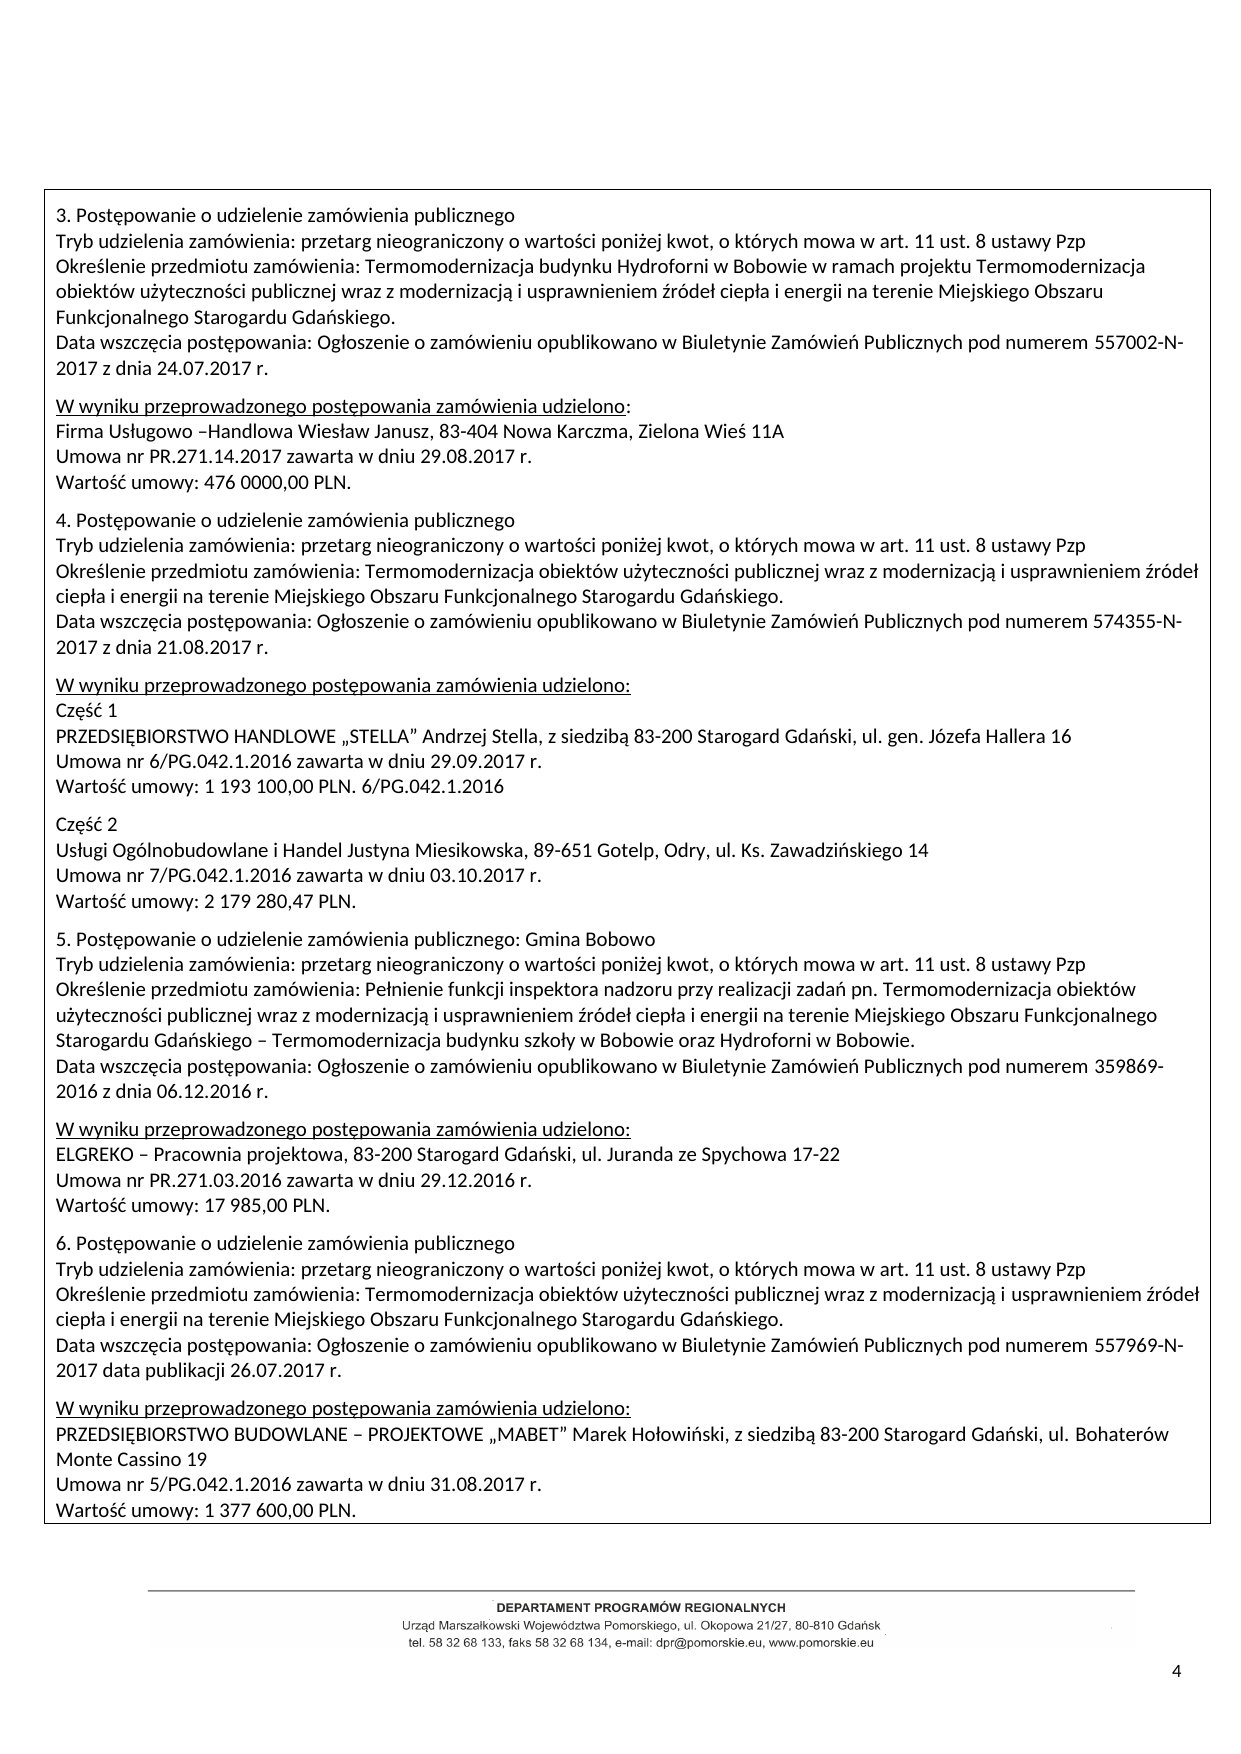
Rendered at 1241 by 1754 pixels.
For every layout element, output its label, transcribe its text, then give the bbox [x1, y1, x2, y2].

picture [147, 1590, 1136, 1649]
